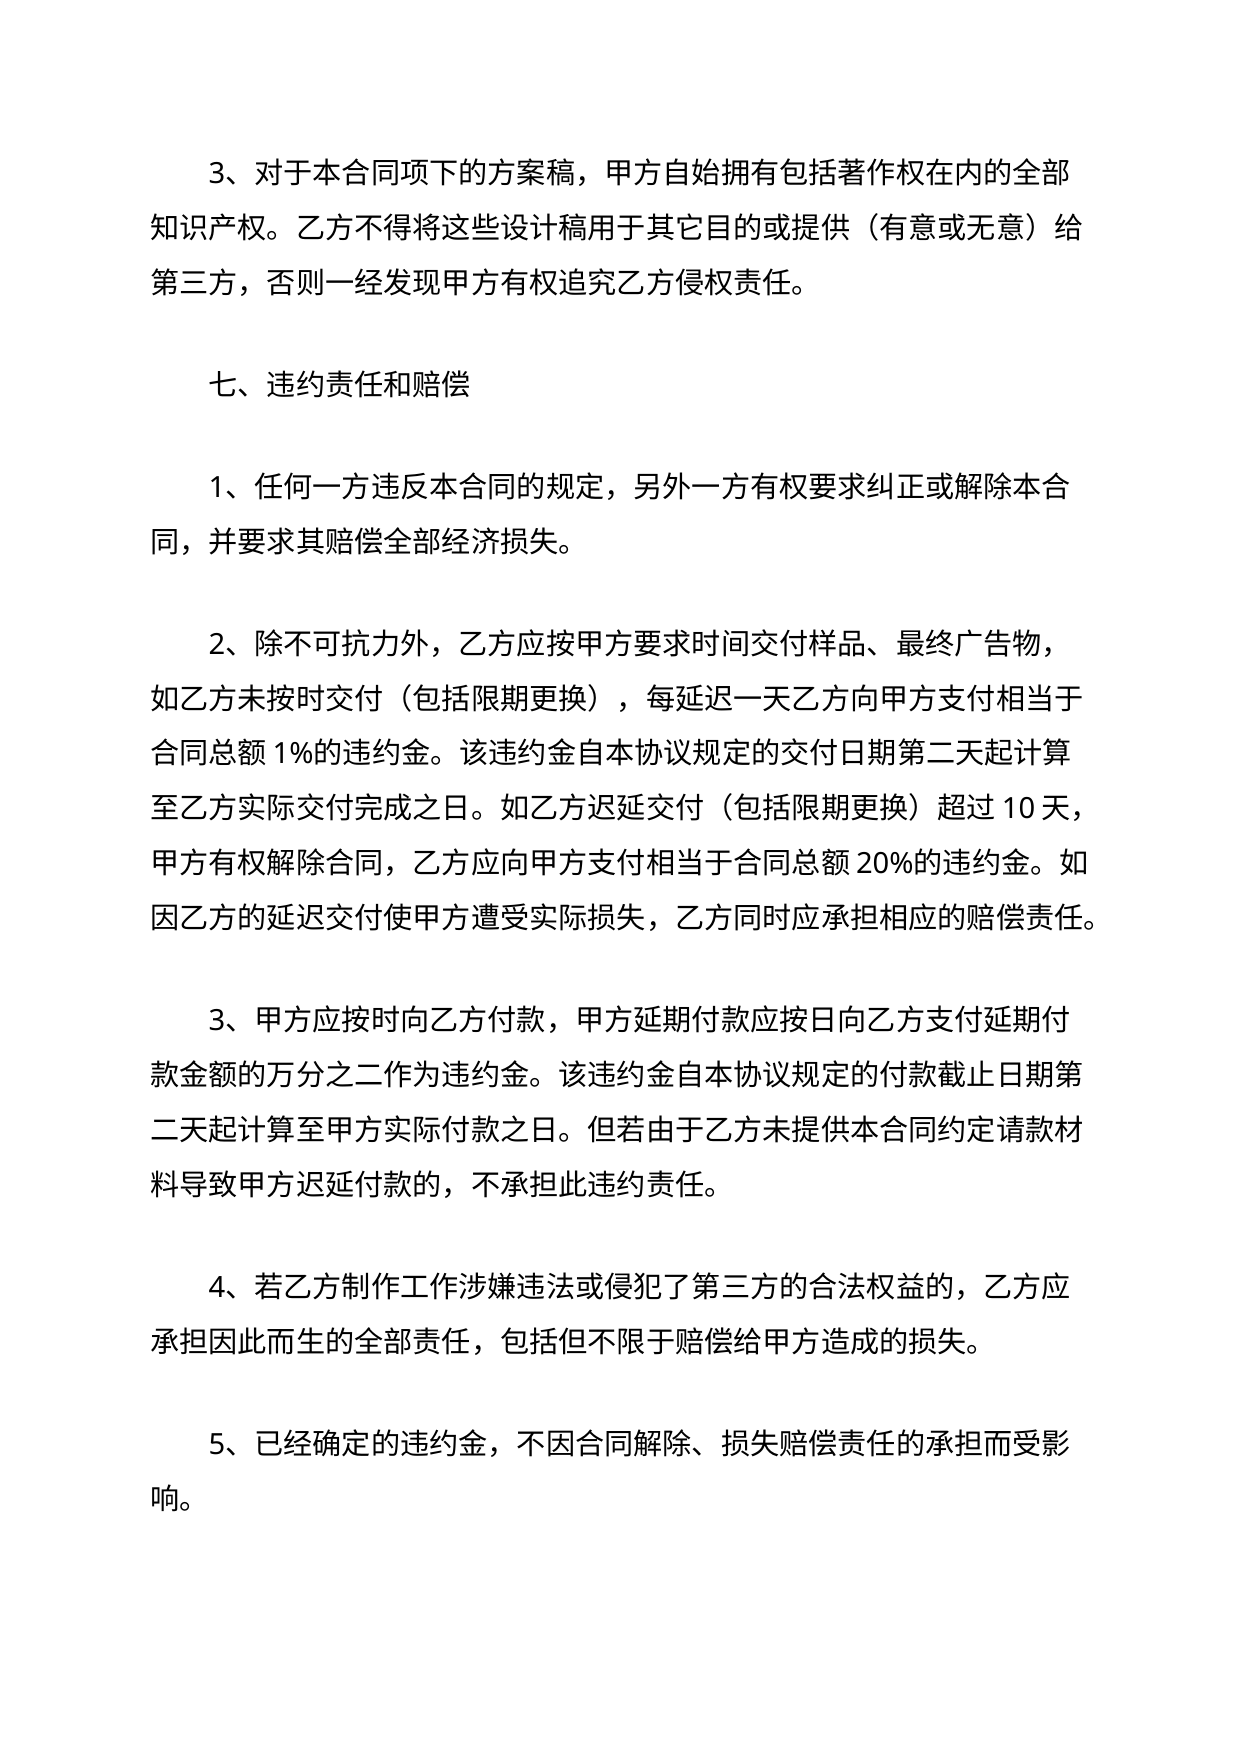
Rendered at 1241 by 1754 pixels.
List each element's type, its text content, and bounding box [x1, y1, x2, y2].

text 七、违约责任和赔偿 [150, 362, 1090, 404]
text 3、对于本合同项下的方案稿，甲方自始拥有包括著作权在内的全部知识产权。乙方不得将这些设计稿用于其它目的或提供（有意或无意）给第三方，否则一经发现甲方有权追究乙方侵权责任。 [150, 150, 1090, 302]
text 5、已经确定的违约金，不因合同解除、损失赔偿责任的承担而受影响。 [150, 1420, 1090, 1517]
text 2、除不可抗力外，乙方应按甲方要求时间交付样品、最终广告物，如乙方未按时交付（包括限期更换），每延迟一天乙方向甲方支付相当于合同总额1%的违约金。该违约金自本协议规定的交付日期第二天起计算至乙方实际交付完成之日。如乙方迟延交付（包括限期更换）超过10天，甲方有权解除合同，乙方应向甲方支付相当于合同总额20%的违约金。如因乙方的延迟交付使甲方遭受实际损失，乙方同时应承担相应的赔偿责任。 [150, 620, 1090, 937]
text 3、甲方应按时向乙方付款，甲方延期付款应按日向乙方支付延期付款金额的万分之二作为违约金。该违约金自本协议规定的付款截止日期第二天起计算至甲方实际付款之日。但若由于乙方未提供本合同约定请款材料导致甲方迟延付款的，不承担此违约责任。 [150, 997, 1090, 1204]
text 1、任何一方违反本合同的规定，另外一方有权要求纠正或解除本合同，并要求其赔偿全部经济损失。 [150, 463, 1090, 561]
text 4、若乙方制作工作涉嫌违法或侵犯了第三方的合法权益的，乙方应承担因此而生的全部责任，包括但不限于赔偿给甲方造成的损失。 [150, 1263, 1090, 1361]
